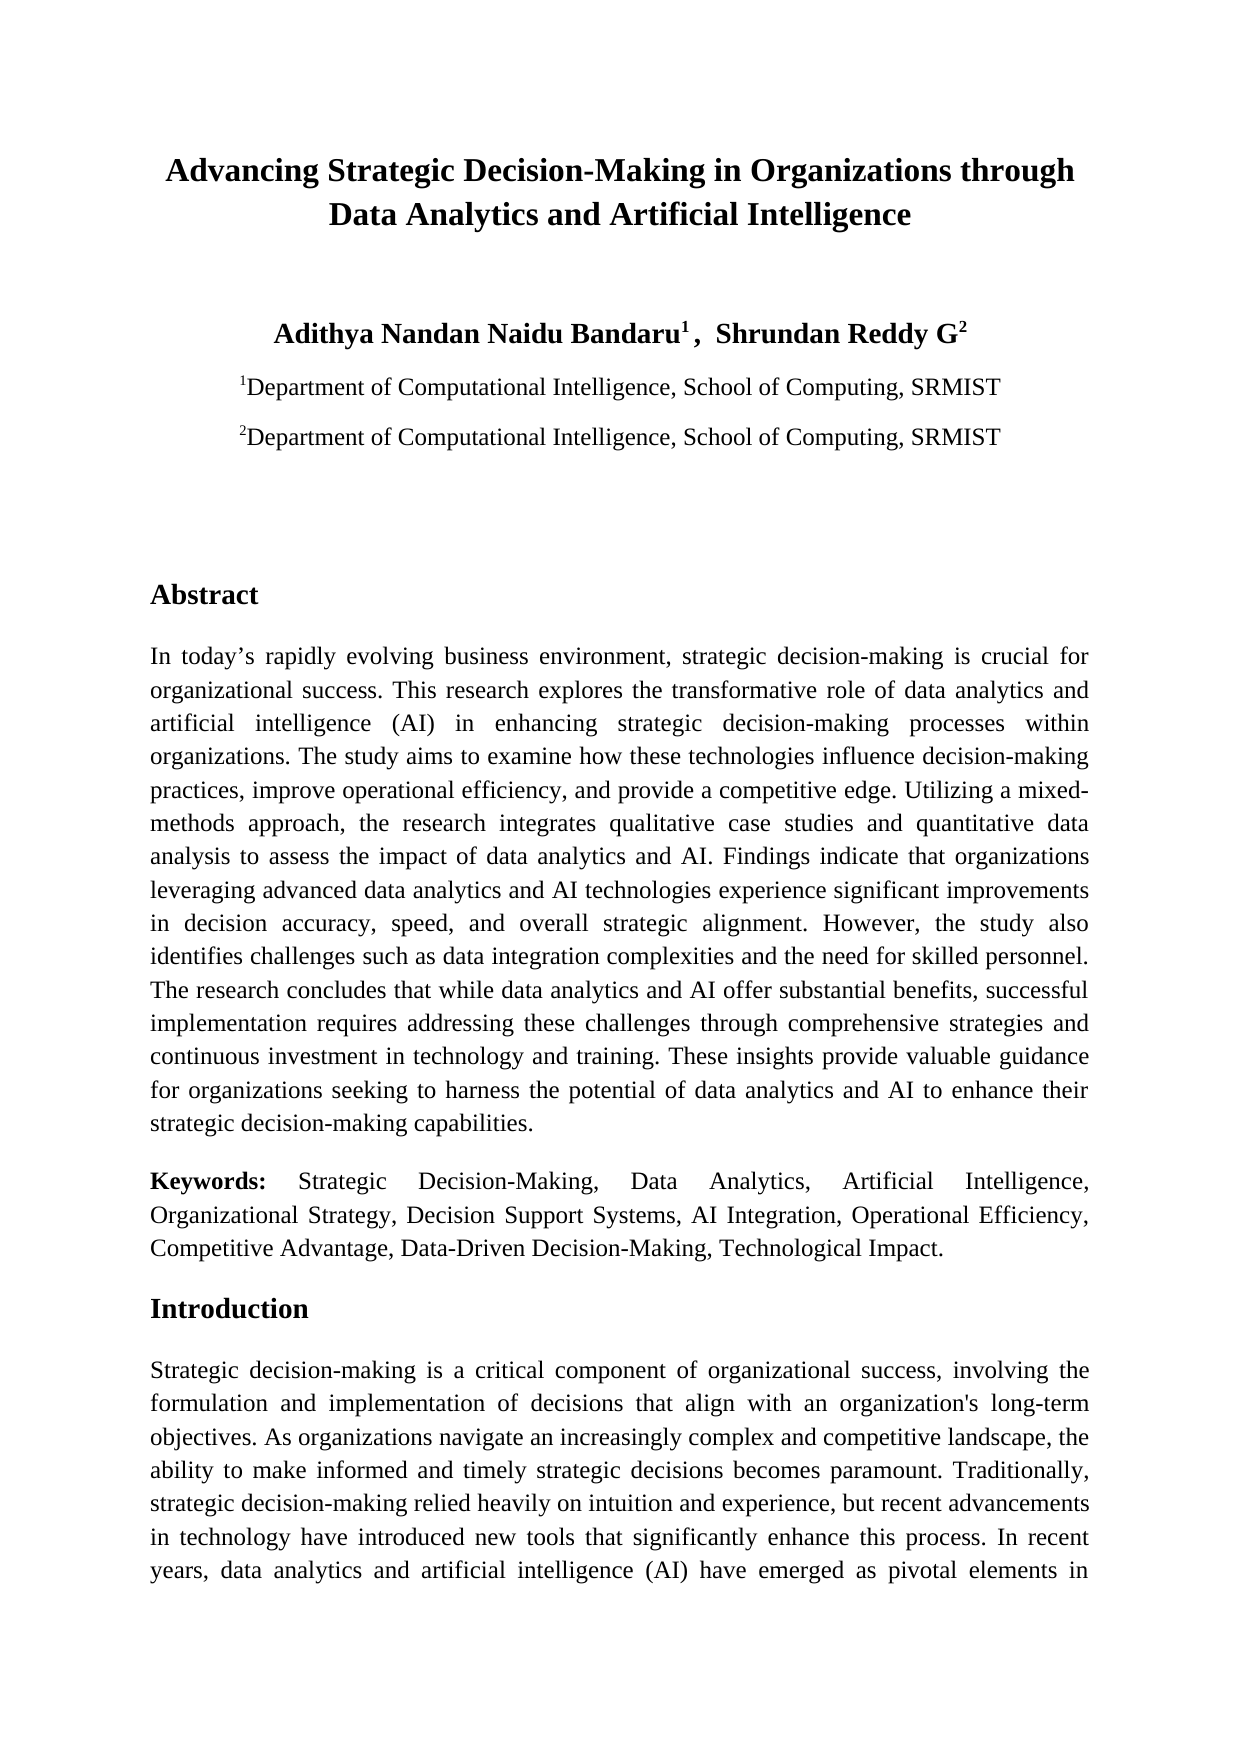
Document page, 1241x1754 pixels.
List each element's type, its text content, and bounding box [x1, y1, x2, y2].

text Introduction [150, 1291, 1090, 1325]
text Adithya Nandan Naidu Bandaru1 , Shrundan Reddy G2 [150, 316, 1090, 350]
text 1Department of Computational Intelligence, School of Computing, SRMIST [150, 372, 1090, 401]
text Abstract [150, 577, 1090, 611]
text In today’s rapidly evolving business environment, strategic decision-making is crucial for organizational success. This research explores the transformative role of data analytics and artificial intelligence (AI) in enhancing strategic decision-making processes within organizations. The study aims to examine how these technologies influence decision-making practices, improve operational efficiency, and provide a competitive edge. Utilizing a mixed-methods approach, the research integrates qualitative case studies and quantitative data analysis to assess the impact of data analytics and AI. Findings indicate that organizations leveraging advanced data analytics and AI technologies experience significant improvements in decision accuracy, speed, and overall strategic alignment. However, the study also identifies challenges such as data integration complexities and the need for skilled personnel. The research concludes that while data analytics and AI offer substantial benefits, successful implementation requires addressing these challenges through comprehensive strategies and continuous investment in technology and training. These insights provide valuable guidance for organizations seeking to harness the potential of data analytics and AI to enhance their strategic decision-making capabilities. [150, 641, 1090, 1137]
text 2Department of Computational Intelligence, School of Computing, SRMIST [150, 422, 1090, 451]
text Advancing Strategic Decision-Making in Organizations through Data Analytics and Artificial Intelligence [150, 150, 1090, 233]
text Keywords: Strategic Decision-Making, Data Analytics, Artificial Intelligence, Organizational Strategy, Decision Support Systems, AI Integration, Operational Efficiency, Competitive Advantage, Data-Driven Decision-Making, Technological Impact. [150, 1166, 1090, 1262]
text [150, 1355, 1090, 1584]
